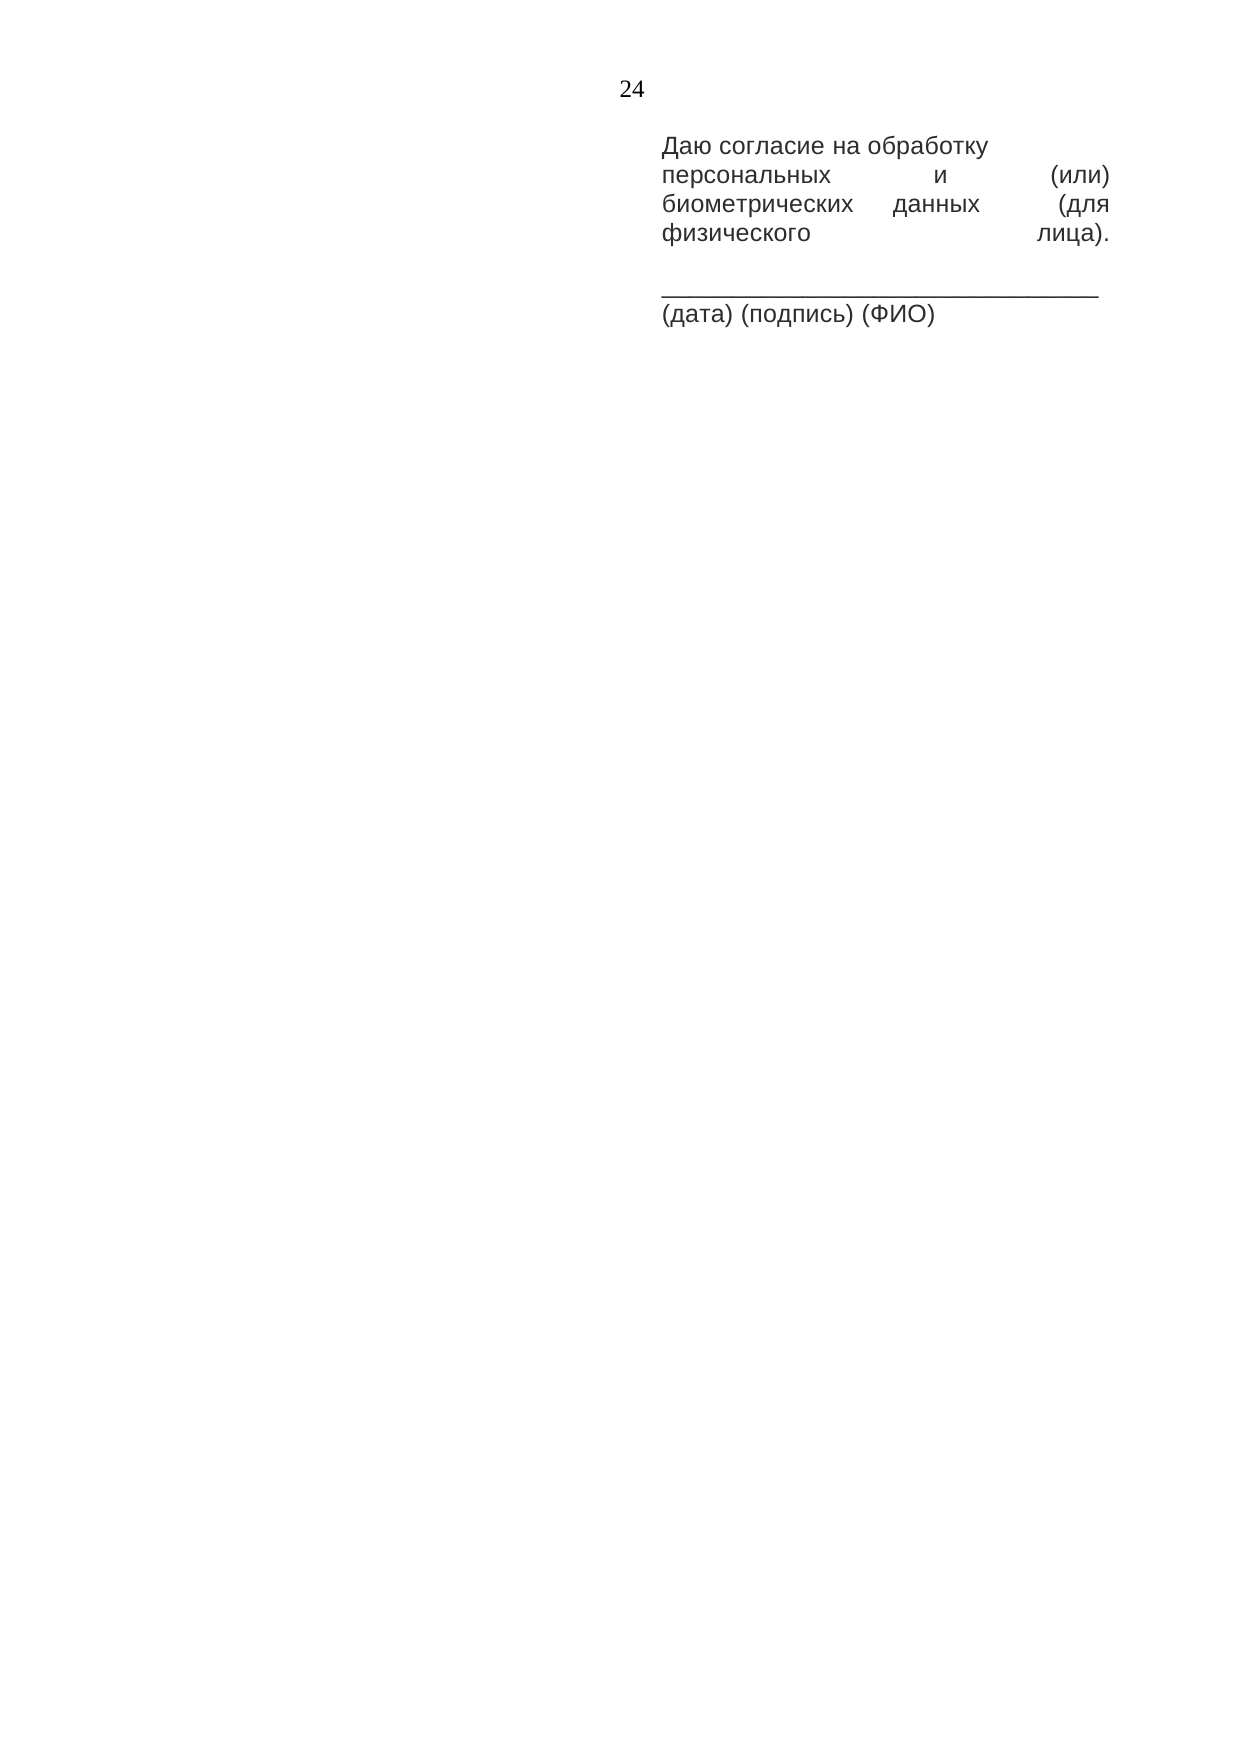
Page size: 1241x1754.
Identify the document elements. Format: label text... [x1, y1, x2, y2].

text Даю согласие на обработку персональных и (или) биометрических данных (для физического лица). [662, 131, 1110, 270]
text _______________________________ (дата) (подпись) (ФИО) [662, 270, 1110, 327]
